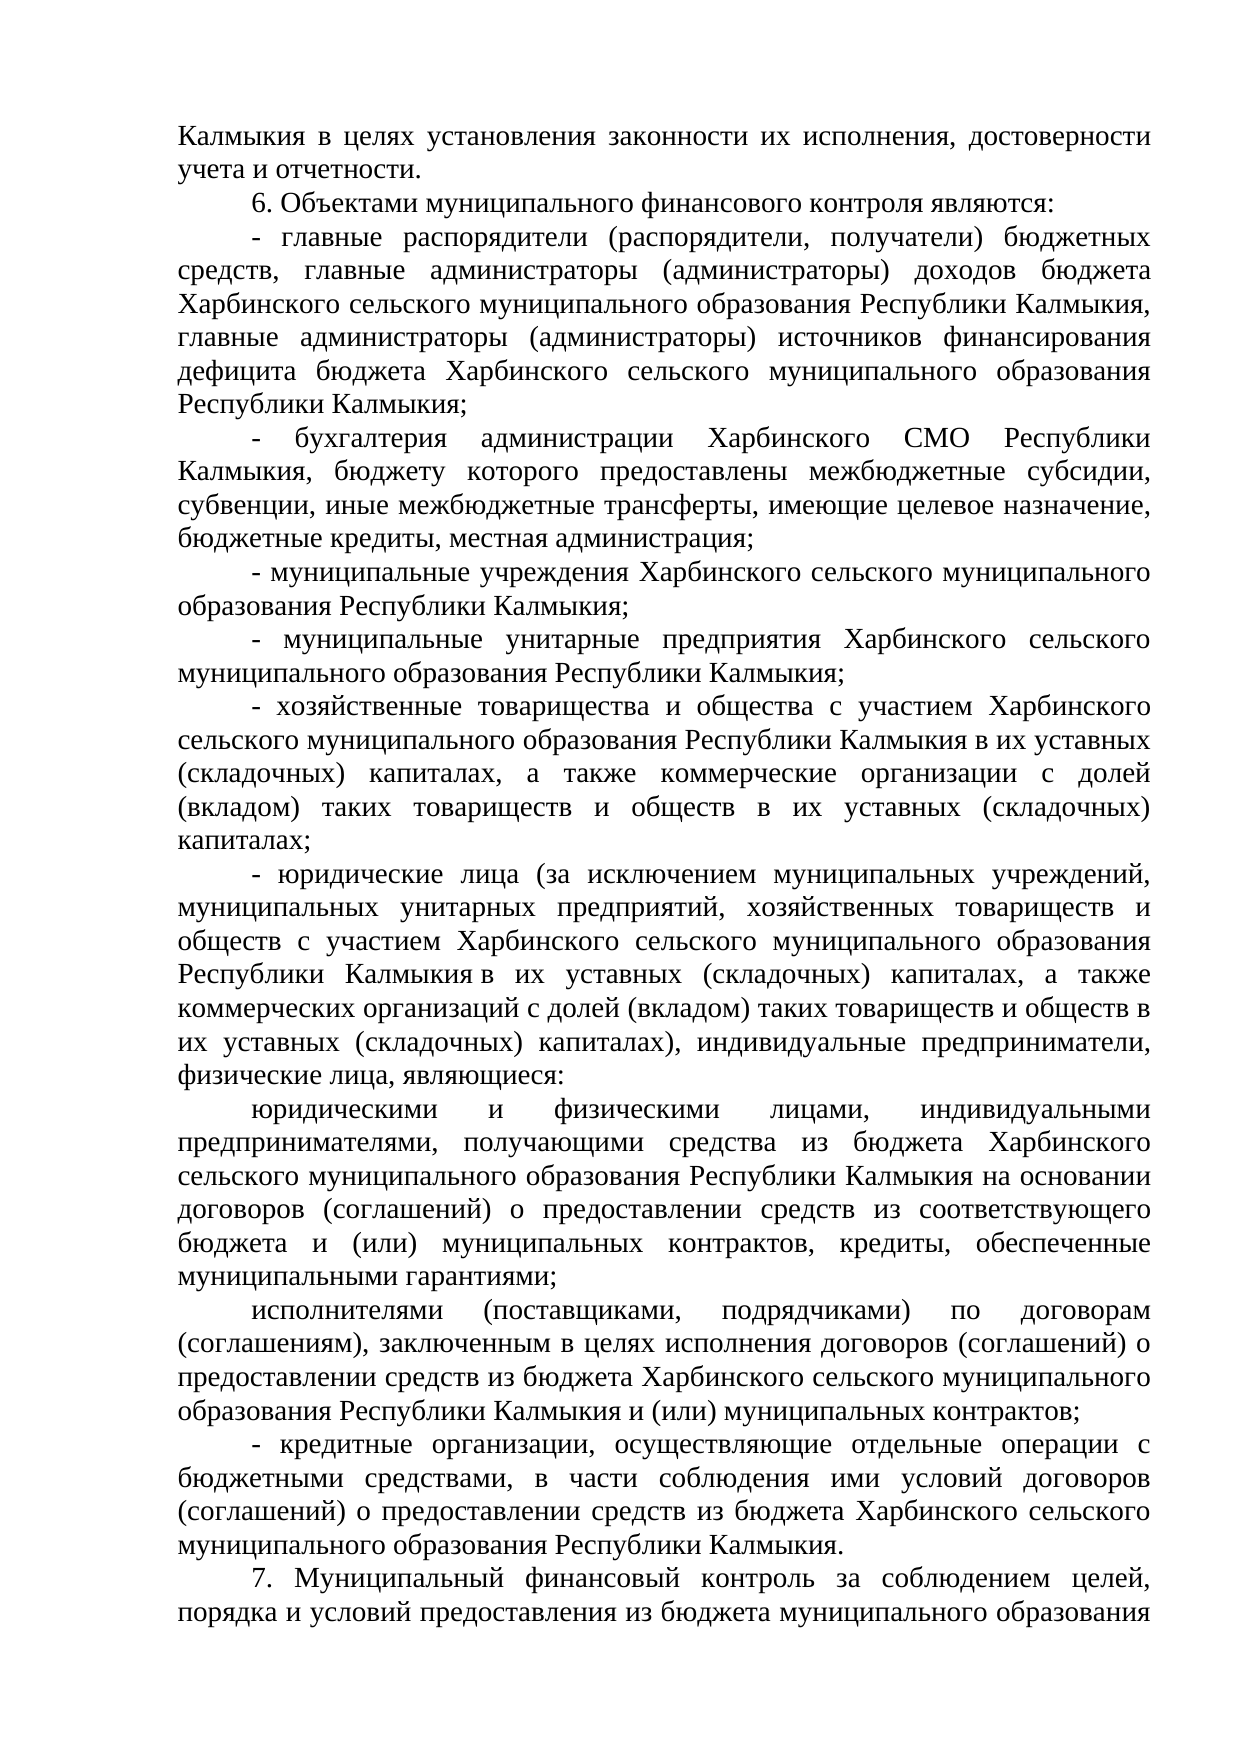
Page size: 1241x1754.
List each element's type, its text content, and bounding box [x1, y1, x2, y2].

text 6. Объектами муниципального финансового контроля являются: [177, 185, 1152, 219]
text исполнителями (поставщиками, подрядчиками) по договорам (соглашениям), заключенным в целях исполнения договоров (соглашений) о предоставлении средств из бюджета Харбинского сельского муниципального образования Республики Калмыкия и (или) муниципальных контрактов; [177, 1292, 1152, 1426]
text юридическими и физическими лицами, индивидуальными предпринимателями, получающими средства из бюджета Харбинского сельского муниципального образования Республики Калмыкия на основании договоров (соглашений) о предоставлении средств из соответствующего бюджета и (или) муниципальных контрактов, кредиты, обеспеченные муниципальными гарантиями; [177, 1091, 1152, 1292]
text - муниципальные унитарные предприятия Харбинского сельского муниципального образования Республики Калмыкия; [177, 621, 1152, 688]
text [177, 118, 1152, 185]
text - муниципальные учреждения Харбинского сельского муниципального образования Республики Калмыкия; [177, 554, 1152, 621]
text - бухгалтерия администрации Харбинского СМО Республики Калмыкия, бюджету которого предоставлены межбюджетные субсидии, субвенции, иные межбюджетные трансферты, имеющие целевое назначение, бюджетные кредиты, местная администрация; [177, 420, 1152, 554]
text - главные распорядители (распорядители, получатели) бюджетных средств, главные администраторы (администраторы) доходов бюджета Харбинского сельского муниципального образования Республики Калмыкия, главные администраторы (администраторы) источников финансирования дефицита бюджета Харбинского сельского муниципального образования Республики Калмыкия; [177, 219, 1152, 420]
text - кредитные организации, осуществляющие отдельные операции с бюджетными средствами, в части соблюдения ими условий договоров (соглашений) о предоставлении средств из бюджета Харбинского сельского муниципального образования Республики Калмыкия. [177, 1426, 1152, 1560]
text - юридические лица (за исключением муниципальных учреждений, муниципальных унитарных предприятий, хозяйственных товариществ и обществ с участием Харбинского сельского муниципального образования Республики Калмыкия в их уставных (складочных) капиталах, а также коммерческих организаций с долей (вкладом) таких товариществ и обществ в их уставных (складочных) капиталах), индивидуальные предприниматели, физические лица, являющиеся: [177, 856, 1152, 1091]
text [177, 1560, 1152, 1627]
text - хозяйственные товарищества и общества с участием Харбинского сельского муниципального образования Республики Калмыкия в их уставных (складочных) капиталах, а также коммерческие организации с долей (вкладом) таких товариществ и обществ в их уставных (складочных) капиталах; [177, 688, 1152, 856]
